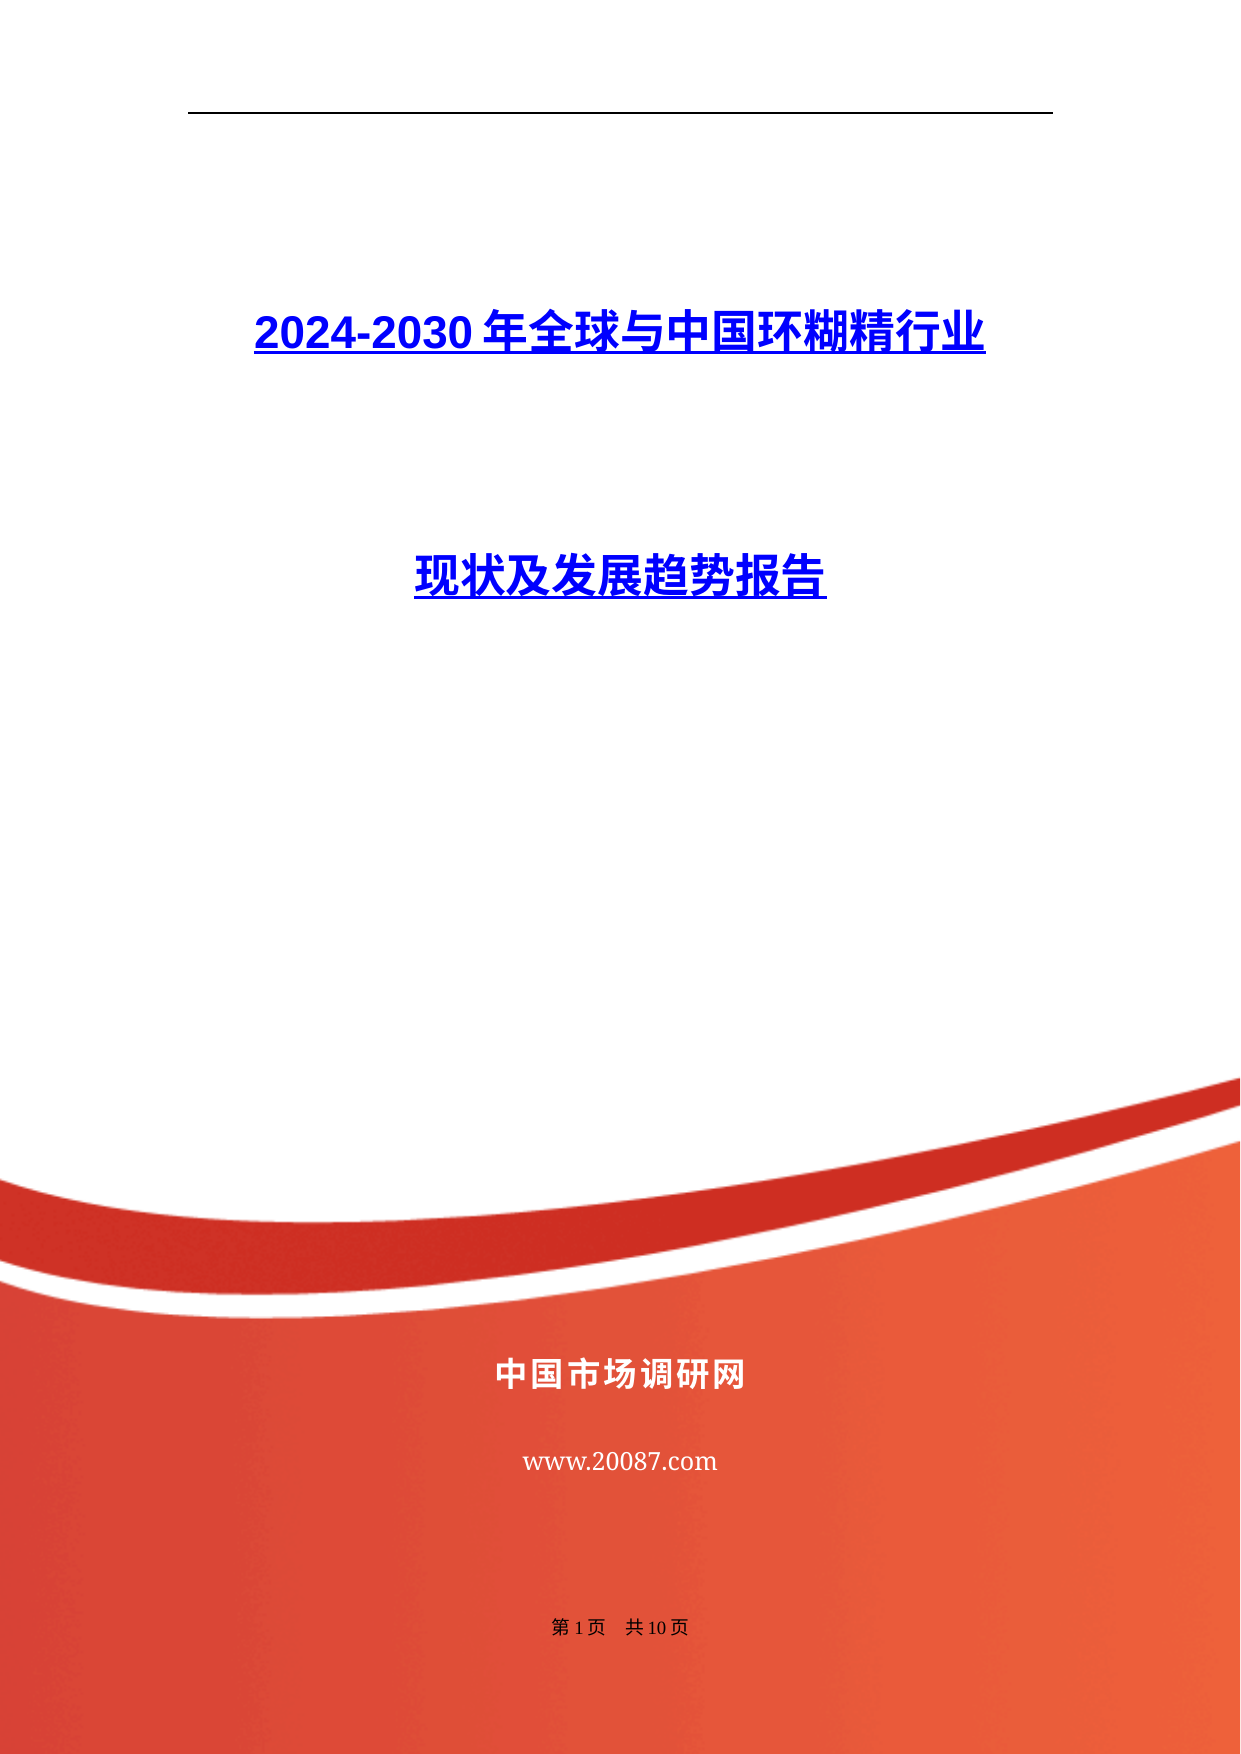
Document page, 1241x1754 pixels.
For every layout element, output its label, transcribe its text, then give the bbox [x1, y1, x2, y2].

subtitle 中国市场调研网 [187, 1339, 1053, 1404]
text www.20087.com [187, 1428, 1053, 1493]
table_header 2024-2030年全球与中国环糊精行业现状及发展趋势报告 [188, 207, 1053, 773]
picture [0, 1006, 1241, 1754]
